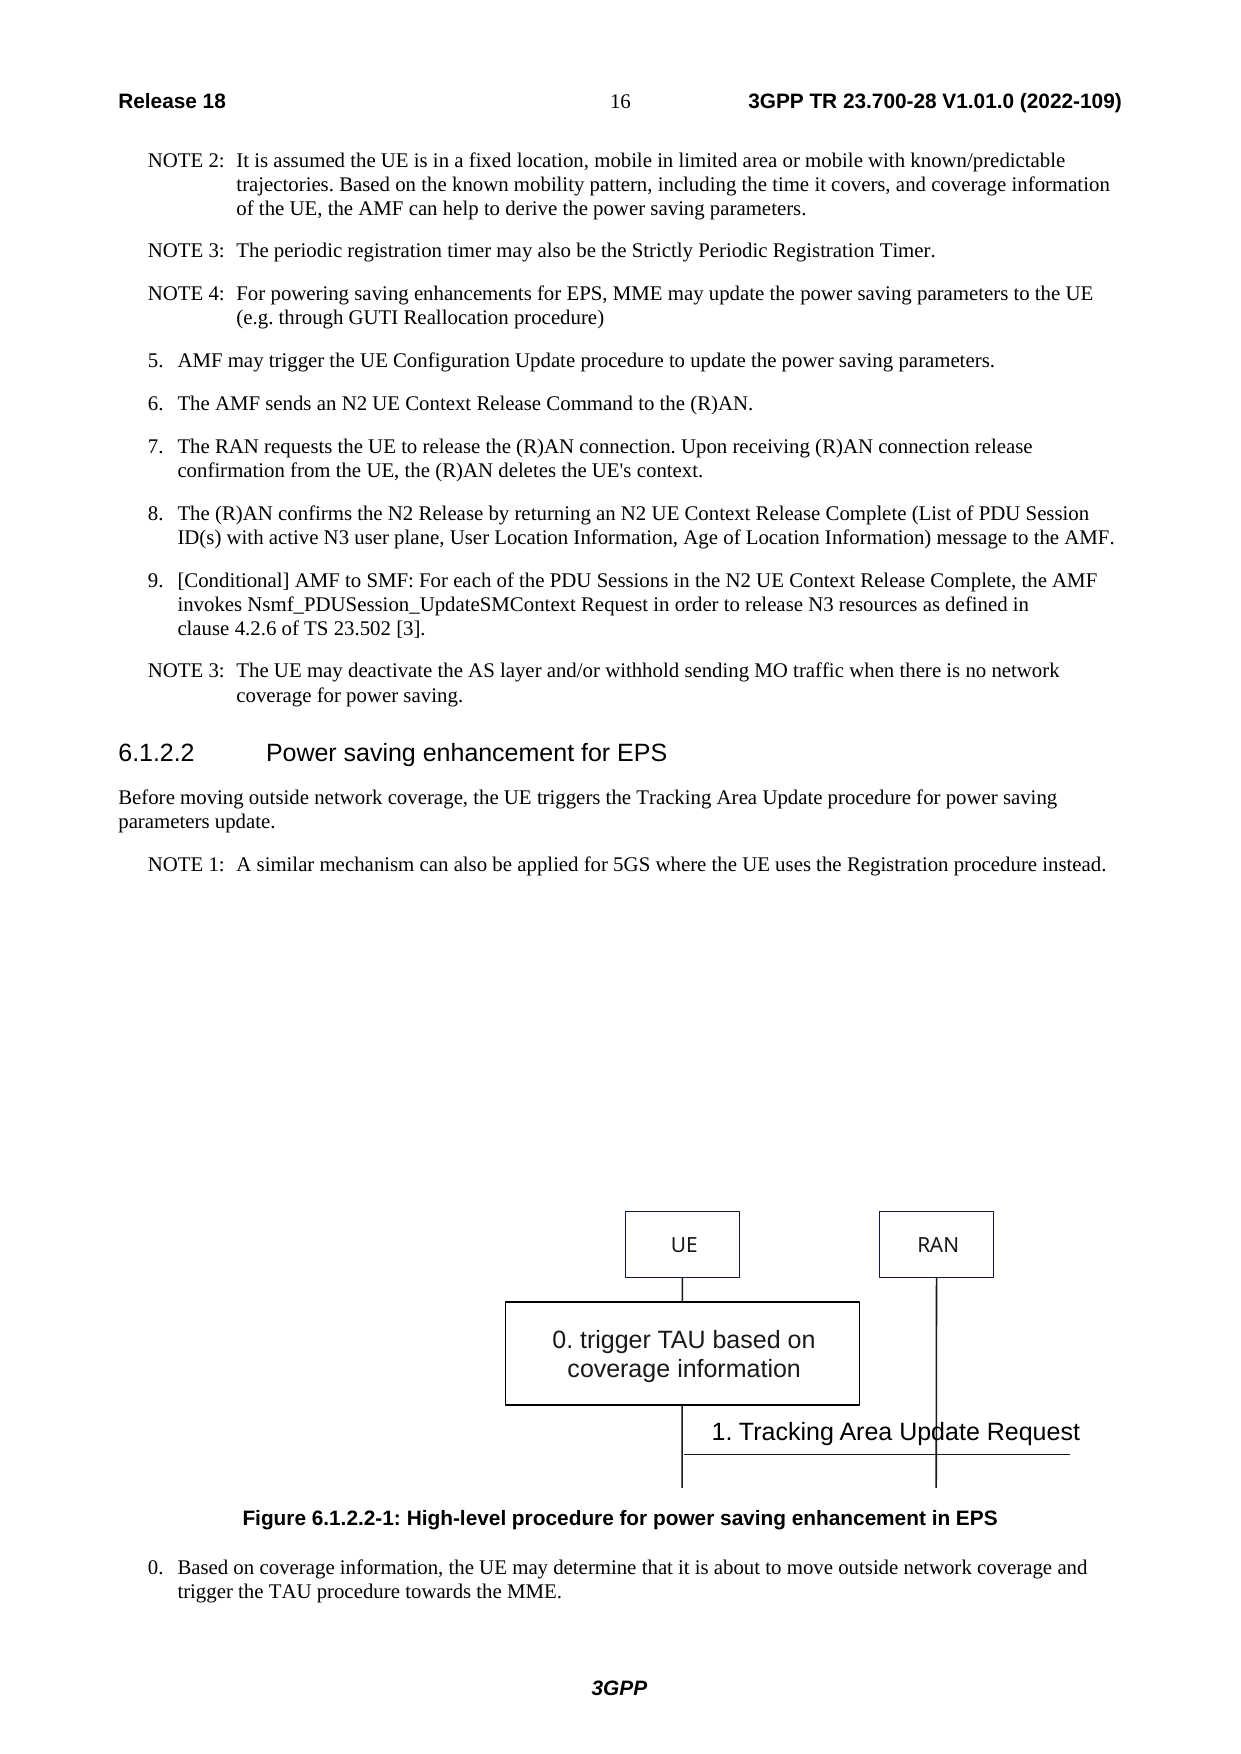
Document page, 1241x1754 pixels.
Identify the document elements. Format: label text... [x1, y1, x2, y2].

text 0. Based on coverage information, the UE may determine that it is about to move outside network coverage and trigger the TAU procedure towards the MME. [148, 1555, 1122, 1603]
text 5. AMF may trigger the UE Configuration Update procedure to update the power saving parameters. [148, 348, 1122, 372]
text NOTE 3: The UE may deactivate the AS layer and/or withhold sending MO traffic when there is no network coverage for power saving. [148, 658, 1122, 707]
text NOTE 2: It is assumed the UE is in a fixed location, mobile in limited area or mobile with known/predictable trajectories. Based on the known mobility pattern, including the time it covers, and coverage information of the UE, the AMF can help to derive the power saving parameters. [148, 147, 1122, 220]
text 7. The RAN requests the UE to release the (R)AN connection. Upon receiving (R)AN connection release confirmation from the UE, the (R)AN deletes the UE's context. [148, 434, 1122, 482]
text Before moving outside network coverage, the UE triggers the Tracking Area Update procedure for power saving parameters update. [118, 785, 1122, 833]
text NOTE 3: The periodic registration timer may also be the Strictly Periodic Registration Timer. [148, 238, 1122, 262]
text NOTE 1: A similar mechanism can also be applied for 5GS where the UE uses the Registration procedure instead. [148, 852, 1122, 876]
text NOTE 4: For powering saving enhancements for EPS, MME may update the power saving parameters to the UE (e.g. through GUTI Reallocation procedure) [148, 281, 1122, 329]
subtitle 6.1.2.2 Power saving enhancement for EPS [118, 738, 1122, 767]
text 9. [Conditional] AMF to SMF: For each of the PDU Sessions in the N2 UE Context Release Complete, the AMF invokes Nsmf_PDUSession_UpdateSMContext Request in order to release N3 resources as defined in clause 4.2.6 of TS 23.502 [3]. [148, 567, 1122, 640]
text 6. The AMF sends an N2 UE Context Release Command to the (R)AN. [148, 391, 1122, 415]
text 8. The (R)AN confirms the N2 Release by returning an N2 UE Context Release Complete (List of PDU Session ID(s) with active N3 user plane, User Location Information, Age of Location Information) message to the AMF. [148, 501, 1122, 549]
text Figure 6.1.2.2-1: High-level procedure for power saving enhancement in EPS [118, 1506, 1122, 1530]
